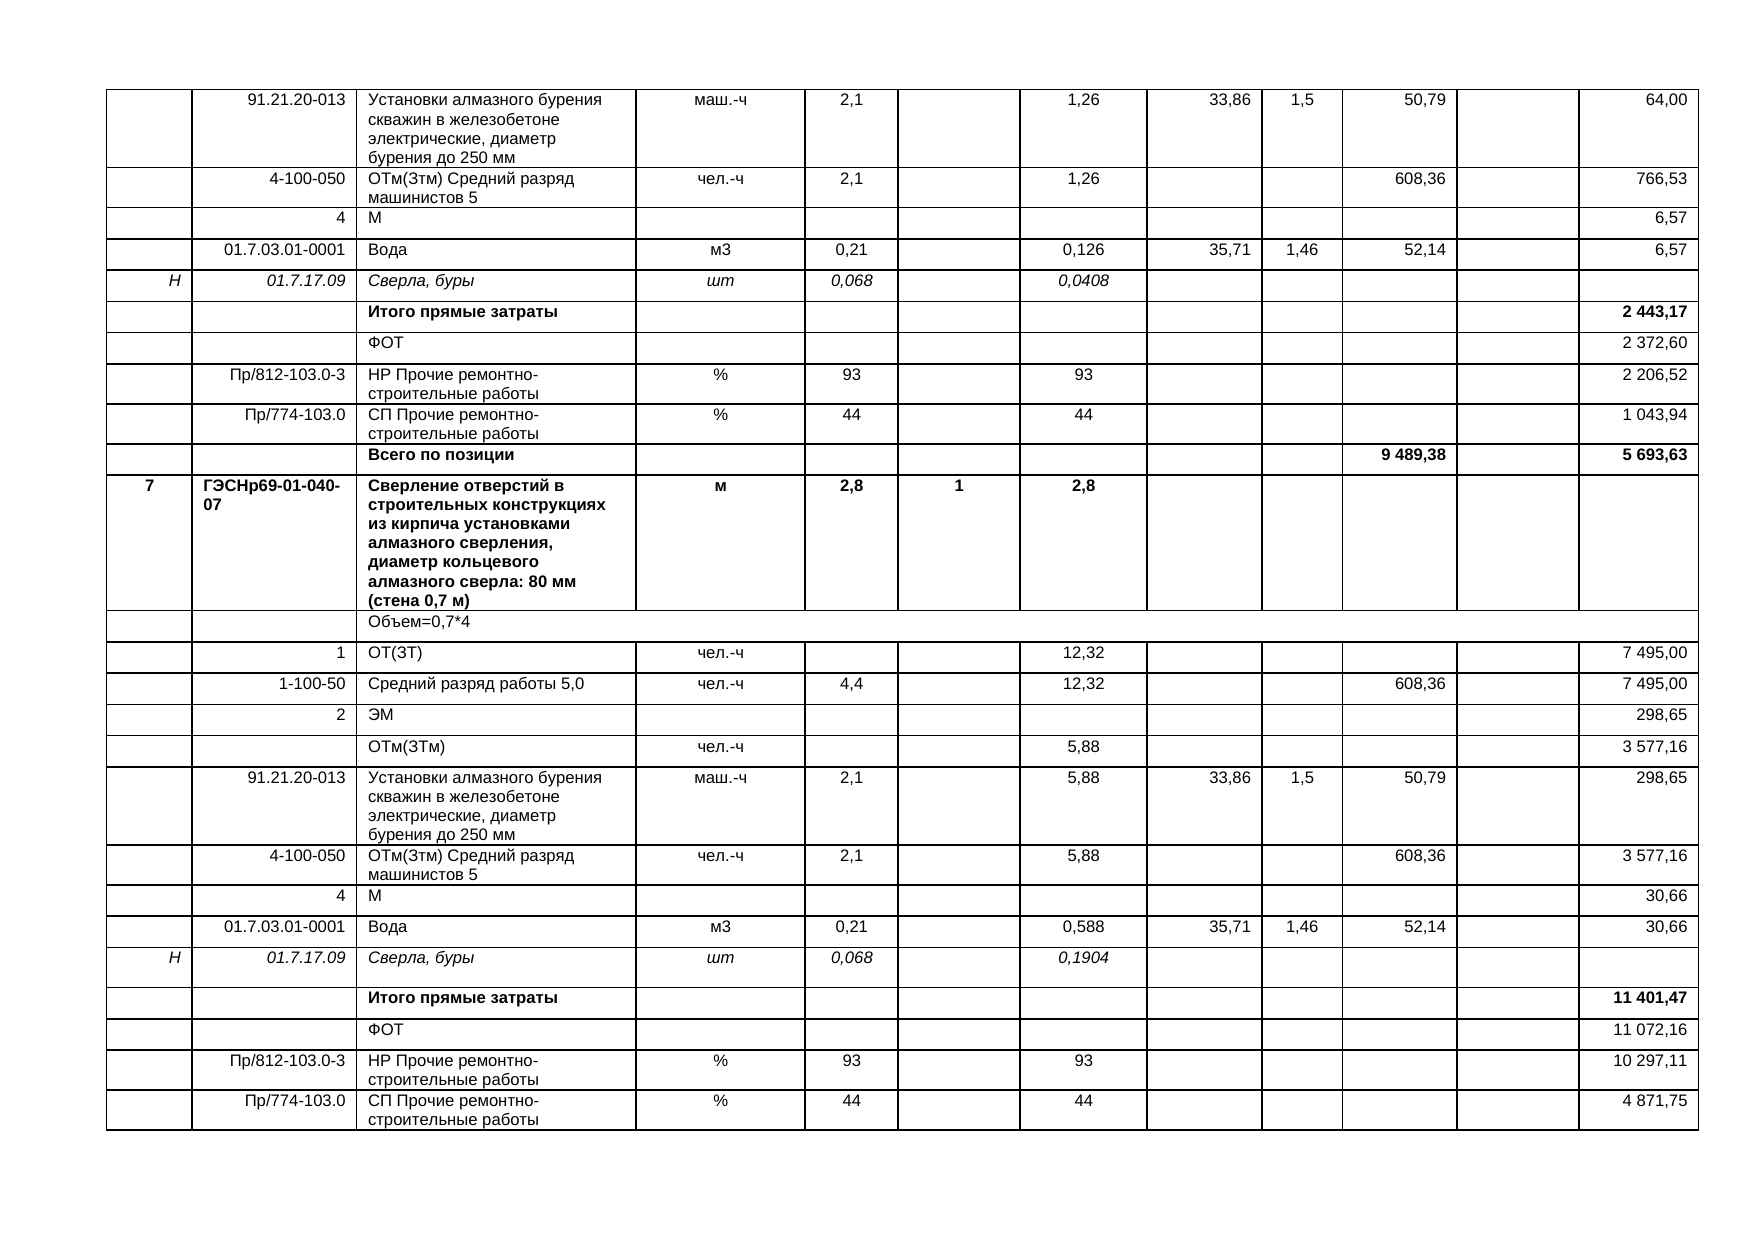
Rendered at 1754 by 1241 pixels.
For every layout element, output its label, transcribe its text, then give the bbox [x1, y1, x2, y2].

table_cell [899, 674, 1019, 703]
table_cell [1458, 405, 1578, 443]
table_cell [1343, 302, 1456, 332]
table_cell 01.7.03.01-0001 [193, 917, 356, 947]
table_cell чел.-ч [637, 846, 804, 884]
table_cell Пр/774-103.0 [193, 1091, 356, 1129]
table_cell [806, 643, 897, 672]
table_cell [1263, 445, 1342, 474]
table_cell 298,65 [1580, 705, 1698, 735]
table_cell % [637, 1051, 804, 1089]
table_cell 93 [1021, 365, 1146, 403]
table_cell [1148, 643, 1261, 672]
table_cell м [637, 476, 804, 610]
table_cell [1263, 1020, 1342, 1049]
table_cell 298,65 [1580, 768, 1698, 844]
table_cell 11 072,16 [1580, 1020, 1698, 1049]
table_cell [806, 445, 897, 474]
table_cell 2,8 [806, 476, 897, 610]
table_cell % [637, 365, 804, 403]
table_cell [1458, 333, 1578, 363]
table_cell [637, 333, 804, 363]
table_cell [107, 1051, 191, 1089]
table_cell [107, 405, 191, 443]
table_cell [637, 988, 804, 1018]
table_cell [1343, 643, 1456, 672]
table_cell [1021, 886, 1146, 915]
table_cell [899, 365, 1019, 403]
table_cell Сверление отверстий в строительных конструкциях из кирпича установками алмазного сверления, диаметр кольцевого алмазного сверла: 80 мм (стена 0,7 м) [357, 476, 635, 610]
table_cell 0,0408 [1021, 271, 1146, 301]
table_cell [1458, 674, 1578, 703]
table_cell [1458, 365, 1578, 403]
table_cell [107, 90, 191, 167]
table_cell [899, 333, 1019, 363]
table_cell чел.-ч [637, 674, 804, 703]
table_cell [637, 886, 804, 915]
table_cell [1148, 445, 1261, 474]
table_cell [107, 674, 191, 703]
table_cell [193, 445, 356, 474]
table_cell 2 443,17 [1580, 302, 1698, 332]
table_cell [1458, 208, 1578, 238]
table_cell [1148, 886, 1261, 915]
table_cell [899, 736, 1019, 766]
table_cell [1263, 476, 1342, 610]
table_cell 91.21.20-013 [193, 768, 356, 844]
table_cell [107, 917, 191, 947]
table_cell 35,71 [1148, 917, 1261, 947]
table_cell [1148, 333, 1261, 363]
table_cell 0,21 [806, 917, 897, 947]
table_cell [899, 405, 1019, 443]
table_cell [107, 208, 191, 238]
table_cell ГЭСНр69-01-040-07 [193, 476, 356, 610]
table_cell Н [107, 948, 191, 987]
table_cell 7 [107, 476, 191, 610]
table_cell [1263, 168, 1342, 207]
table_cell НР Прочие ремонтно-строительные работы [357, 365, 635, 403]
table_cell 2,1 [806, 90, 897, 167]
table_cell [1148, 302, 1261, 332]
table_cell ОТ(ЗТ) [357, 643, 635, 672]
table_cell 9 489,38 [1343, 445, 1456, 474]
table_cell [1263, 1091, 1342, 1129]
table_cell [1458, 705, 1578, 735]
table_cell [1263, 643, 1342, 672]
table_cell 0,1904 [1021, 948, 1146, 987]
table_cell [107, 736, 191, 766]
table_cell 2 372,60 [1580, 333, 1698, 363]
table_cell [899, 302, 1019, 332]
table_cell [1580, 476, 1698, 610]
table_cell [107, 365, 191, 403]
table_cell 2,1 [806, 768, 897, 844]
table_cell [1458, 736, 1578, 766]
table_cell 33,86 [1148, 768, 1261, 844]
table_cell [1021, 208, 1146, 238]
table_cell [1343, 988, 1456, 1018]
table_cell [1343, 333, 1456, 363]
table_cell [806, 1020, 897, 1049]
table_cell 1,5 [1263, 768, 1342, 844]
table_cell [1148, 271, 1261, 301]
table_cell 12,32 [1021, 643, 1146, 672]
table_cell [1263, 736, 1342, 766]
table_cell [1263, 948, 1342, 987]
table_cell маш.-ч [637, 90, 804, 167]
table_cell Установки алмазного бурения скважин в железобетоне электрические, диаметр бурения до 250 мм [357, 90, 635, 167]
table_cell ЭМ [357, 705, 635, 735]
table_cell % [637, 405, 804, 443]
table_cell [1458, 1020, 1578, 1049]
table_cell [1263, 846, 1342, 884]
table_cell 1,5 [1263, 90, 1342, 167]
table_cell 01.7.03.01-0001 [193, 240, 356, 269]
table_cell [1343, 405, 1456, 443]
table_cell 4-100-050 [193, 168, 356, 207]
table_cell 1,46 [1263, 240, 1342, 269]
table_cell [1458, 643, 1578, 672]
table_cell [1343, 1051, 1456, 1089]
table_cell [1148, 988, 1261, 1018]
table_cell 608,36 [1343, 674, 1456, 703]
table_cell ОТм(Зтм) Средний разряд машинистов 5 [357, 846, 635, 884]
table_cell Сверла, буры [357, 948, 635, 987]
table_cell Вода [357, 240, 635, 269]
table_cell 0,068 [806, 271, 897, 301]
table_cell [1263, 886, 1342, 915]
table_cell [1021, 1020, 1146, 1049]
table_cell [1148, 846, 1261, 884]
table_cell [1148, 208, 1261, 238]
table_cell 4 [193, 886, 356, 915]
table_cell 12,32 [1021, 674, 1146, 703]
table_cell [1458, 302, 1578, 332]
table_cell [1021, 705, 1146, 735]
table_cell % [637, 1091, 804, 1129]
table_cell 1,26 [1021, 90, 1146, 167]
table_cell [107, 445, 191, 474]
table_cell [1148, 476, 1261, 610]
table_cell 5 693,63 [1580, 445, 1698, 474]
table_cell 7 495,00 [1580, 674, 1698, 703]
table_cell [193, 988, 356, 1018]
table_cell 50,79 [1343, 768, 1456, 844]
table_cell 30,66 [1580, 886, 1698, 915]
table_cell [1263, 674, 1342, 703]
table_cell ФОТ [357, 333, 635, 363]
table_cell [899, 988, 1019, 1018]
table_cell маш.-ч [637, 768, 804, 844]
table_cell Сверла, буры [357, 271, 635, 301]
table_cell чел.-ч [637, 168, 804, 207]
table_cell [1343, 1020, 1456, 1049]
table_cell 3 577,16 [1580, 846, 1698, 884]
table_cell [1021, 333, 1146, 363]
table_cell [899, 240, 1019, 269]
table_cell [806, 988, 897, 1018]
table_cell 2,1 [806, 168, 897, 207]
table_cell [1148, 674, 1261, 703]
table_cell Н [107, 271, 191, 301]
table_cell [899, 271, 1019, 301]
table_cell [193, 333, 356, 363]
table_cell Установки алмазного бурения скважин в железобетоне электрические, диаметр бурения до 250 мм [357, 768, 635, 844]
table_cell 52,14 [1343, 240, 1456, 269]
table_cell [806, 302, 897, 332]
table_cell 5,88 [1021, 846, 1146, 884]
table_cell [806, 736, 897, 766]
table_cell [107, 768, 191, 844]
table_cell [899, 208, 1019, 238]
table_cell 4 871,75 [1580, 1091, 1698, 1129]
table_cell [637, 705, 804, 735]
table_cell [1343, 705, 1456, 735]
table_cell [107, 886, 191, 915]
table_cell [1148, 948, 1261, 987]
table_cell [1458, 1091, 1578, 1129]
table_cell 64,00 [1580, 90, 1698, 167]
table_cell [1263, 988, 1342, 1018]
table_cell [107, 705, 191, 735]
table_cell шт [637, 948, 804, 987]
table_cell [1263, 271, 1342, 301]
table_cell М [357, 208, 635, 238]
table_cell 44 [1021, 1091, 1146, 1129]
table_cell [107, 1020, 191, 1049]
table_cell 35,71 [1148, 240, 1261, 269]
table_cell [1148, 1020, 1261, 1049]
table_cell [1263, 333, 1342, 363]
table_cell 44 [1021, 405, 1146, 443]
table_cell 01.7.17.09 [193, 271, 356, 301]
table_cell [107, 302, 191, 332]
table_cell [899, 886, 1019, 915]
table_cell [899, 168, 1019, 207]
table_cell [1458, 271, 1578, 301]
table_cell [899, 1051, 1019, 1089]
table_cell 44 [806, 405, 897, 443]
table_cell [899, 705, 1019, 735]
table_cell [1263, 705, 1342, 735]
table_cell [107, 988, 191, 1018]
table_cell 0,126 [1021, 240, 1146, 269]
table_cell [1263, 405, 1342, 443]
table_cell 0,21 [806, 240, 897, 269]
table_cell [1458, 886, 1578, 915]
table_cell Пр/812-103.0-3 [193, 365, 356, 403]
table_cell [1343, 886, 1456, 915]
table_cell 1,46 [1263, 917, 1342, 947]
table_cell [899, 643, 1019, 672]
table_cell СП Прочие ремонтно-строительные работы [357, 405, 635, 443]
table_cell ОТм(ЗТм) [357, 736, 635, 766]
table_cell [637, 302, 804, 332]
table_cell [107, 643, 191, 672]
table_cell 608,36 [1343, 168, 1456, 207]
table_cell [1148, 705, 1261, 735]
table_cell [1343, 948, 1456, 987]
table_cell 11 401,47 [1580, 988, 1698, 1018]
table_cell [1263, 365, 1342, 403]
table_cell 6,57 [1580, 208, 1698, 238]
table_cell 7 495,00 [1580, 643, 1698, 672]
table_cell ОТм(Зтм) Средний разряд машинистов 5 [357, 168, 635, 207]
table_cell Всего по позиции [357, 445, 635, 474]
table_cell [1458, 240, 1578, 269]
table_cell [1580, 948, 1698, 987]
table_cell 1-100-50 [193, 674, 356, 703]
table_cell м3 [637, 240, 804, 269]
table_cell 608,36 [1343, 846, 1456, 884]
table_cell 0,588 [1021, 917, 1146, 947]
table_cell 2 [193, 705, 356, 735]
table_cell 5,88 [1021, 768, 1146, 844]
table_cell [806, 886, 897, 915]
table_cell [1148, 1091, 1261, 1129]
table_cell [1021, 988, 1146, 1018]
table_cell чел.-ч [637, 643, 804, 672]
table_cell [1021, 445, 1146, 474]
table_cell 5,88 [1021, 736, 1146, 766]
table_cell [1148, 405, 1261, 443]
table_cell 766,53 [1580, 168, 1698, 207]
table_cell [1343, 271, 1456, 301]
table_cell [107, 333, 191, 363]
table_cell [107, 240, 191, 269]
table_cell [1343, 1091, 1456, 1129]
table_cell [1458, 1051, 1578, 1089]
table_cell [899, 445, 1019, 474]
table_cell [1021, 302, 1146, 332]
table_cell [806, 333, 897, 363]
table_cell [1148, 736, 1261, 766]
table_cell Итого прямые затраты [357, 988, 635, 1018]
table_cell [1148, 365, 1261, 403]
table_cell [806, 208, 897, 238]
table_cell ФОТ [357, 1020, 635, 1049]
table_cell 2 206,52 [1580, 365, 1698, 403]
table_cell [107, 168, 191, 207]
table_cell [1148, 168, 1261, 207]
table_cell [1343, 476, 1456, 610]
table_cell М [357, 886, 635, 915]
table_cell 52,14 [1343, 917, 1456, 947]
table_cell Пр/812-103.0-3 [193, 1051, 356, 1089]
table_cell [193, 611, 356, 641]
table_cell [1263, 208, 1342, 238]
table_cell [1458, 445, 1578, 474]
table_cell 2,1 [806, 846, 897, 884]
table_cell Вода [357, 917, 635, 947]
table_cell 93 [806, 1051, 897, 1089]
table_cell 4,4 [806, 674, 897, 703]
table_cell [1148, 1051, 1261, 1089]
table_cell [193, 736, 356, 766]
table_cell [1343, 365, 1456, 403]
table_cell 1 [193, 643, 356, 672]
table_cell [1458, 917, 1578, 947]
table_cell [107, 611, 191, 641]
table_cell 0,068 [806, 948, 897, 987]
table_cell 10 297,11 [1580, 1051, 1698, 1089]
table_cell [1458, 90, 1578, 167]
table_cell 6,57 [1580, 240, 1698, 269]
table_cell 30,66 [1580, 917, 1698, 947]
table_cell [1458, 948, 1578, 987]
table_cell [899, 917, 1019, 947]
table_cell [1458, 988, 1578, 1018]
table_cell 1 [899, 476, 1019, 610]
table_cell 93 [806, 365, 897, 403]
table_cell 50,79 [1343, 90, 1456, 167]
table_cell СП Прочие ремонтно-строительные работы [357, 1091, 635, 1129]
table_cell шт [637, 271, 804, 301]
table_cell Итого прямые затраты [357, 302, 635, 332]
table_cell [1458, 768, 1578, 844]
table_cell 33,86 [1148, 90, 1261, 167]
table_cell [193, 1020, 356, 1049]
table_cell Пр/774-103.0 [193, 405, 356, 443]
table_cell [806, 705, 897, 735]
table_cell 91.21.20-013 [193, 90, 356, 167]
table_cell [1458, 168, 1578, 207]
table_cell 2,8 [1021, 476, 1146, 610]
table_cell [107, 1091, 191, 1129]
table_cell [899, 90, 1019, 167]
table_cell 93 [1021, 1051, 1146, 1089]
table_cell м3 [637, 917, 804, 947]
table_cell Объем=0,7*4 [357, 611, 1698, 641]
table_cell [1343, 208, 1456, 238]
table_cell [899, 846, 1019, 884]
table_cell 1,26 [1021, 168, 1146, 207]
table_cell [1458, 476, 1578, 610]
table_cell [899, 1020, 1019, 1049]
table_cell [107, 846, 191, 884]
table_cell [637, 1020, 804, 1049]
table_cell НР Прочие ремонтно-строительные работы [357, 1051, 635, 1089]
table_cell 3 577,16 [1580, 736, 1698, 766]
table_cell Средний разряд работы 5,0 [357, 674, 635, 703]
table_cell [637, 445, 804, 474]
table_cell [899, 768, 1019, 844]
table_cell [1580, 271, 1698, 301]
table_cell [1458, 846, 1578, 884]
table_cell [1343, 736, 1456, 766]
table_cell [899, 948, 1019, 987]
table_cell [193, 302, 356, 332]
table_cell 01.7.17.09 [193, 948, 356, 987]
table_cell [637, 208, 804, 238]
table_cell 4 [193, 208, 356, 238]
table_cell 44 [806, 1091, 897, 1129]
table_cell [1263, 302, 1342, 332]
table_cell 4-100-050 [193, 846, 356, 884]
table_cell чел.-ч [637, 736, 804, 766]
table_cell [1263, 1051, 1342, 1089]
table_cell 1 043,94 [1580, 405, 1698, 443]
table_cell [899, 1091, 1019, 1129]
